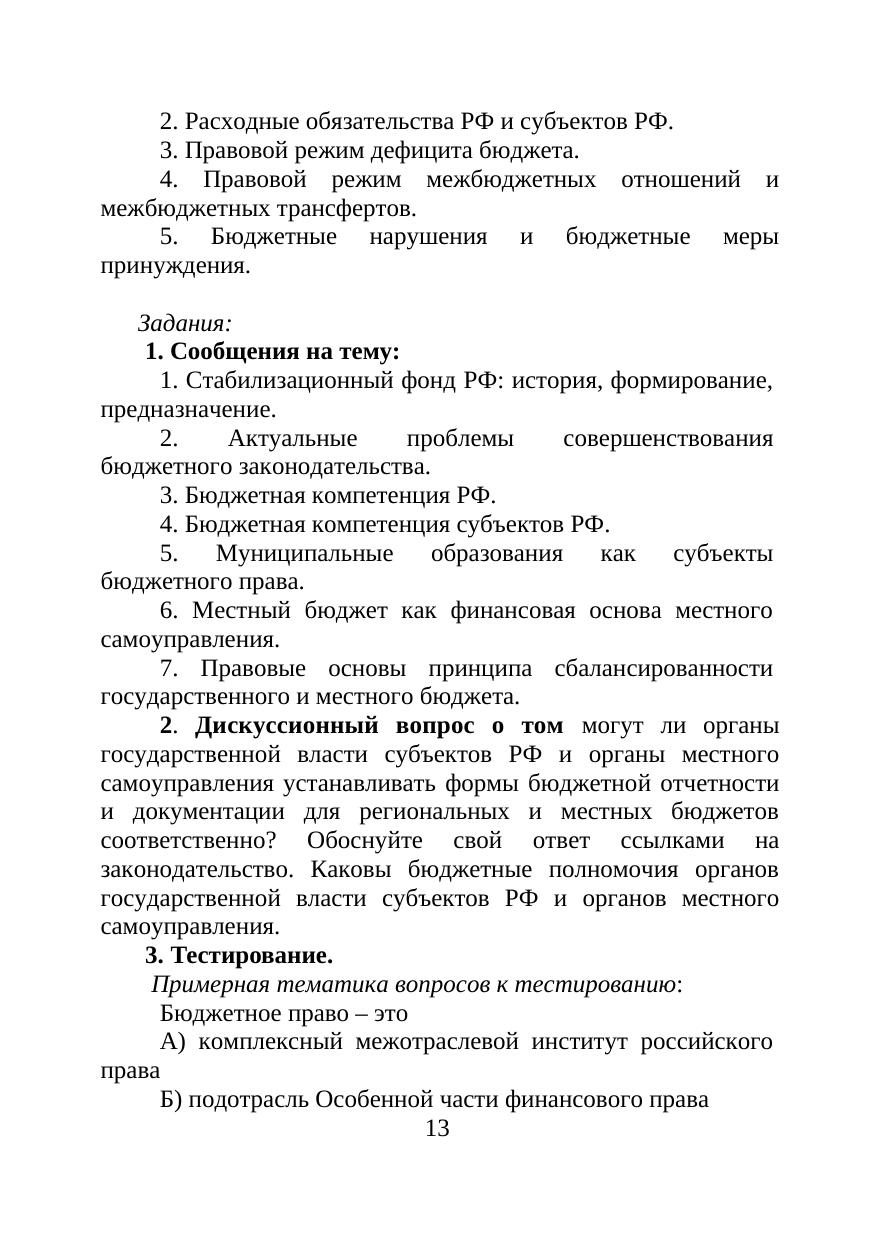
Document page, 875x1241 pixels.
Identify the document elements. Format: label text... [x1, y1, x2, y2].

list 7. Правовые основы принципа сбалансированности государственного и местного бюджета. [100, 653, 774, 710]
text 2. Дискуссионный вопрос о том могут ли органы государственной власти субъектов РФ и органы местного самоуправления устанавливать формы бюджетной отчетности и документации для региональных и местных бюджетов соответственно? Обоснуйте свой ответ ссылками на законодательство. Каковы бюджетные полномочия органов государственной власти субъектов РФ и органов местного самоуправления. [100, 710, 780, 940]
text 1. Сообщения на тему: [100, 336, 774, 365]
text 3. Тестирование. [100, 940, 774, 969]
list 1. Стабилизационный фонд РФ: история, формирование, предназначение. [100, 365, 774, 423]
list 4. Бюджетная компетенция субъектов РФ. [100, 509, 774, 538]
text Задания: [138, 308, 774, 336]
text 4. Правовой режим межбюджетных отношений и межбюджетных трансфертов. [100, 164, 780, 221]
text А) комплексный межотраслевой институт российского права [100, 1026, 774, 1084]
text Б) подотрасль Особенной части финансового права [100, 1084, 774, 1113]
list 3. Бюджетная компетенция РФ. [100, 480, 774, 509]
text 5. Бюджетные нарушения и бюджетные меры принуждения. [100, 221, 780, 279]
list 3. Правовой режим дефицита бюджета. [159, 135, 780, 164]
list 6. Местный бюджет как финансовая основа местного самоуправления. [100, 595, 774, 653]
list 5. Муниципальные образования как субъекты бюджетного права. [100, 538, 774, 595]
text Примерная тематика вопросов к тестированию: [100, 969, 774, 998]
text 2. Расходные обязательства РФ и субъектов РФ. [100, 106, 780, 135]
list 2. Актуальные проблемы совершенствования бюджетного законодательства. [100, 423, 774, 480]
text Бюджетное право – это [100, 998, 774, 1026]
